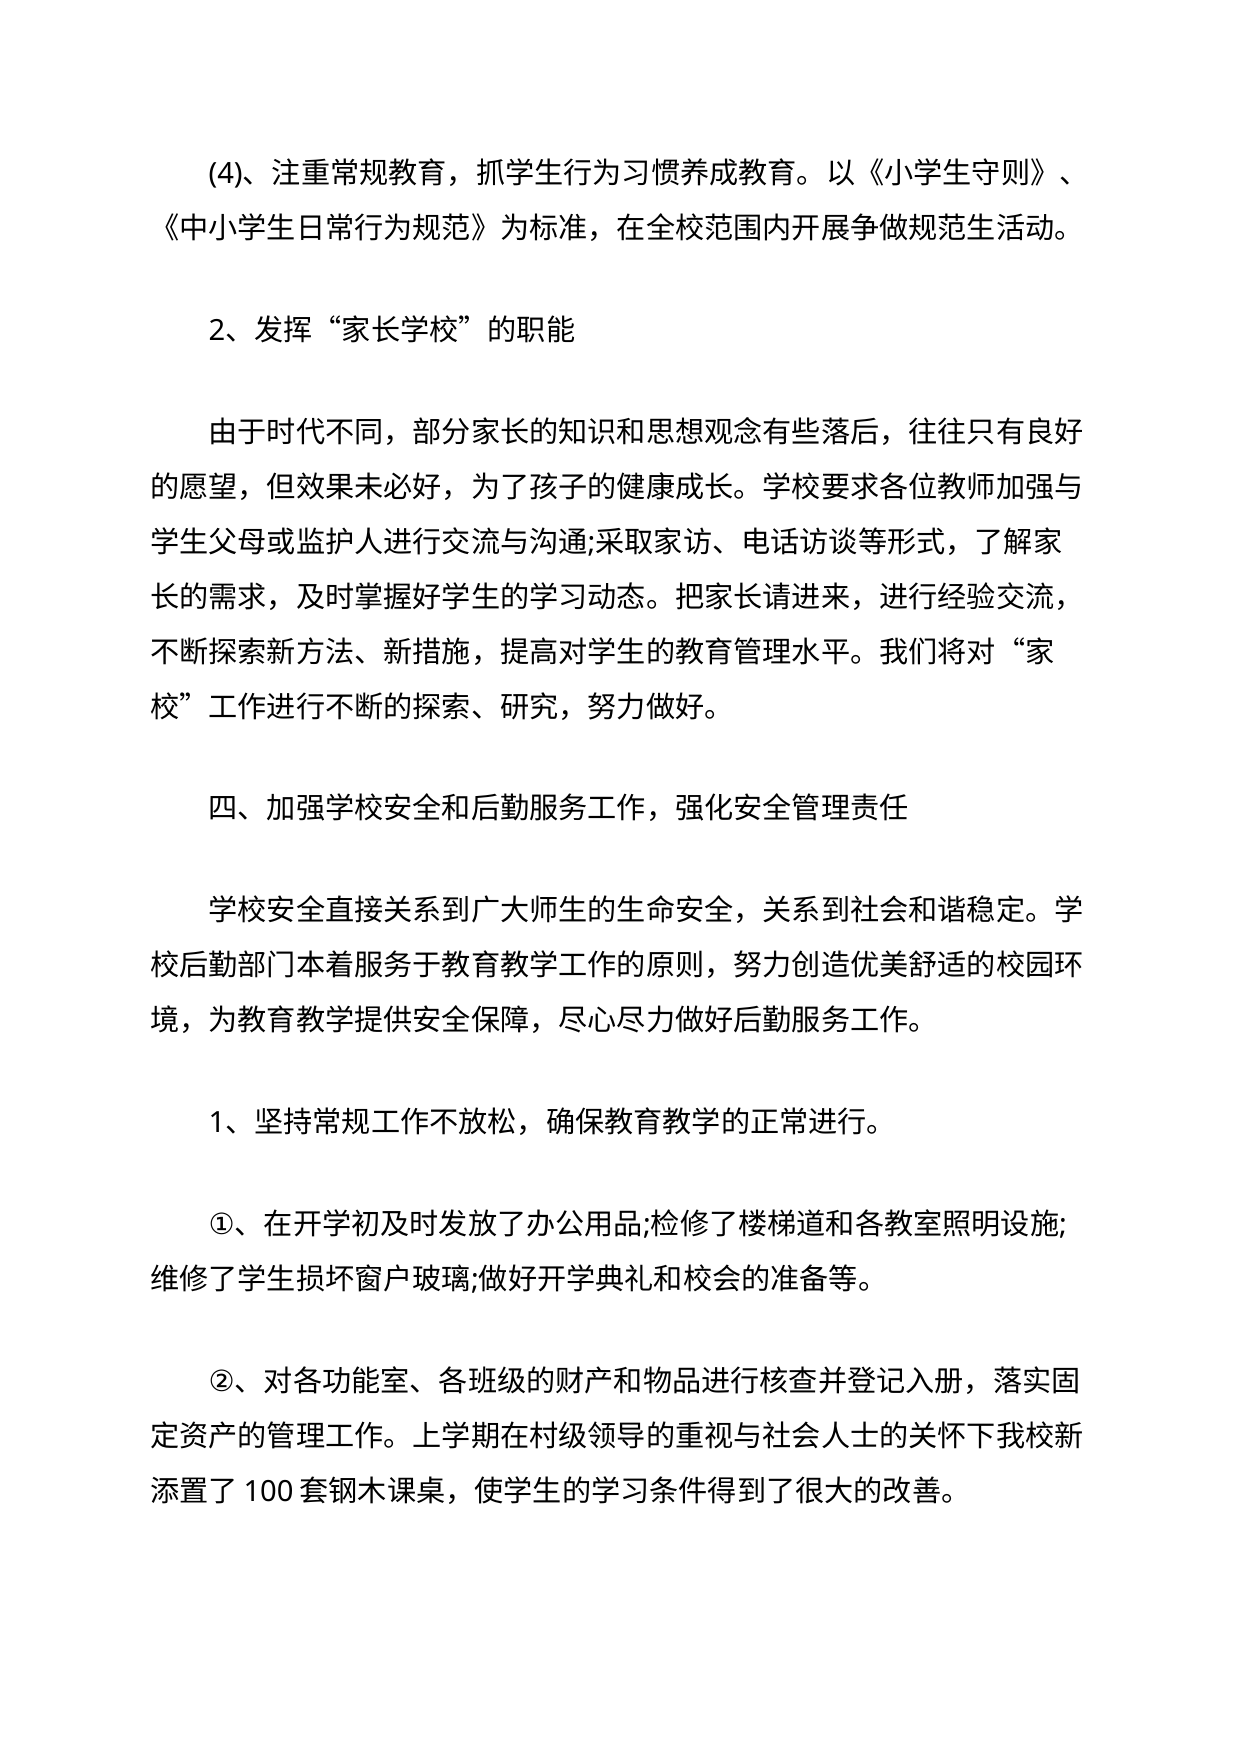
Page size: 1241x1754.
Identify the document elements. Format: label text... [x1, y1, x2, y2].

text 四、加强学校安全和后勤服务工作，强化安全管理责任 [150, 785, 1090, 827]
text (4)、注重常规教育，抓学生行为习惯养成教育。以《小学生守则》、《中小学生日常行为规范》为标准，在全校范围内开展争做规范生活动。 [150, 150, 1090, 247]
text ①、在开学初及时发放了办公用品;检修了楼梯道和各教室照明设施;维修了学生损坏窗户玻璃;做好开学典礼和校会的准备等。 [150, 1200, 1090, 1298]
text 学校安全直接关系到广大师生的生命安全，关系到社会和谐稳定。学校后勤部门本着服务于教育教学工作的原则，努力创造优美舒适的校园环境，为教育教学提供安全保障，尽心尽力做好后勤服务工作。 [150, 887, 1090, 1039]
text 2、发挥“家长学校”的职能 [150, 307, 1090, 349]
text ②、对各功能室、各班级的财产和物品进行核查并登记入册，落实固定资产的管理工作。上学期在村级领导的重视与社会人士的关怀下我校新添置了100套钢木课桌，使学生的学习条件得到了很大的改善。 [150, 1357, 1090, 1510]
text 由于时代不同，部分家长的知识和思想观念有些落后，往往只有良好的愿望，但效果未必好，为了孩子的健康成长。学校要求各位教师加强与学生父母或监护人进行交流与沟通;采取家访、电话访谈等形式，了解家长的需求，及时掌握好学生的学习动态。把家长请进来，进行经验交流，不断探索新方法、新措施，提高对学生的教育管理水平。我们将对“家校”工作进行不断的探索、研究，努力做好。 [150, 409, 1090, 726]
text 1、坚持常规工作不放松，确保教育教学的正常进行。 [150, 1098, 1090, 1141]
